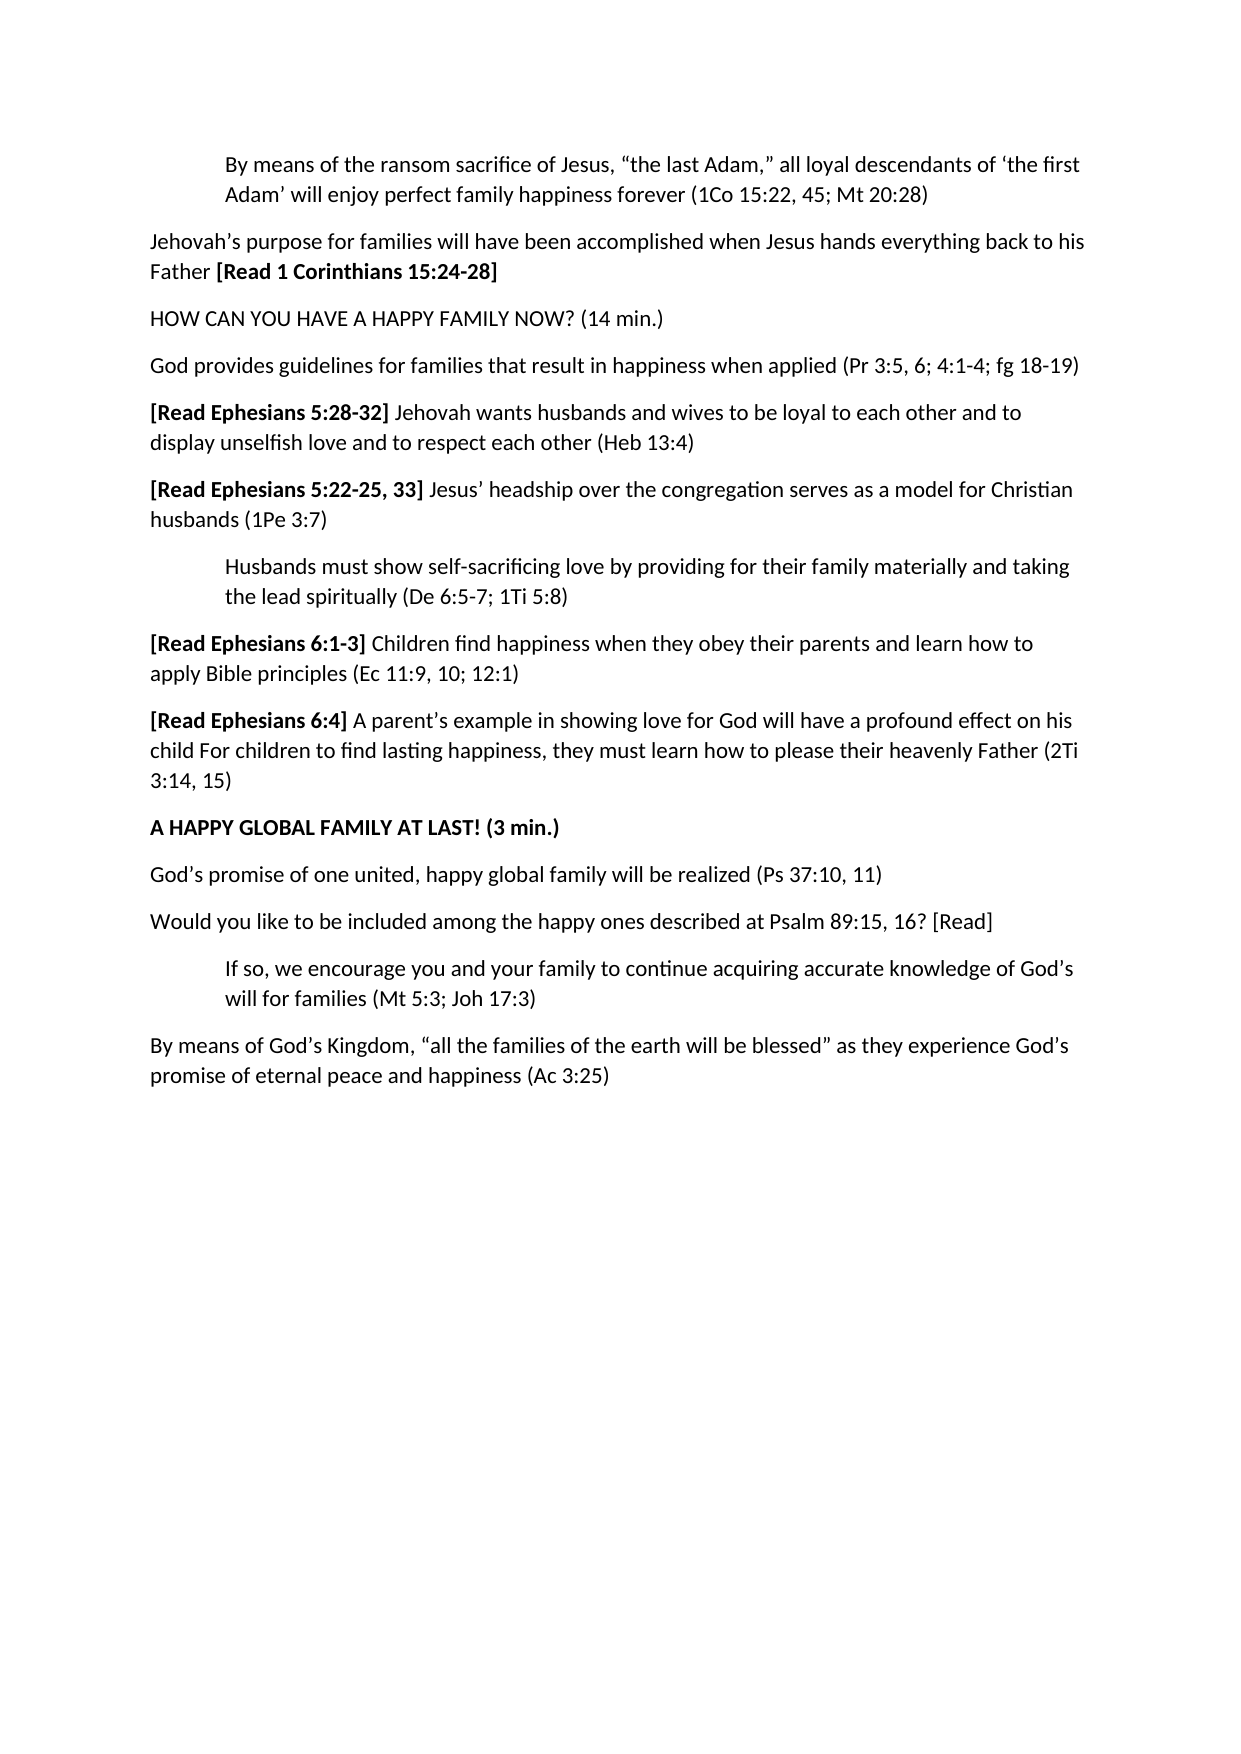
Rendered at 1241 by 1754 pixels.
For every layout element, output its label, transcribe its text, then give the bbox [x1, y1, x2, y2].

text By means of the ransom sacrifice of Jesus, “the last Adam,” all loyal descendants of ‘the first Adam’ will enjoy perfect family happiness forever (1Co 15:22, 45; Mt 20:28) [225, 150, 1090, 208]
text HOW CAN YOU HAVE A HAPPY FAMILY NOW? (14 min.) [150, 304, 1090, 332]
text [Read Ephesians 6:1-3] Children find happiness when they obey their parents and learn how to apply Bible principles (Ec 11:9, 10; 12:1) [150, 629, 1090, 687]
text Jehovah’s purpose for families will have been accomplished when Jesus hands everything back to his Father [Read 1 Corinthians 15:24-28] [150, 227, 1090, 285]
text [Read Ephesians 5:22-25, 33] Jesus’ headship over the congregation serves as a model for Christian husbands (1Pe 3:7) [150, 475, 1090, 533]
text A HAPPY GLOBAL FAMILY AT LAST! (3 min.) [150, 813, 1090, 842]
text If so, we encourage you and your family to continue acquiring accurate knowledge of God’s will for families (Mt 5:3; Joh 17:3) [225, 954, 1090, 1012]
text God’s promise of one united, happy global family will be realized (Ps 37:10, 11) [150, 860, 1090, 888]
text Husbands must show self-sacrificing love by providing for their family materially and taking the lead spiritually (De 6:5-7; 1Ti 5:8) [225, 552, 1090, 610]
text [Read Ephesians 5:28-32] Jehovah wants husbands and wives to be loyal to each other and to display unselfish love and to respect each other (Heb 13:4) [150, 398, 1090, 456]
text God provides guidelines for families that result in happiness when applied (Pr 3:5, 6; 4:1-4; fg 18-19) [150, 351, 1090, 379]
text Would you like to be included among the happy ones described at Psalm 89:15, 16? [Read] [150, 907, 1090, 935]
text By means of God’s Kingdom, “all the families of the earth will be blessed” as they experience God’s promise of eternal peace and happiness (Ac 3:25) [150, 1031, 1090, 1089]
text [Read Ephesians 6:4] A parent’s example in showing love for God will have a profound effect on his child For children to find lasting happiness, they must learn how to please their heavenly Father (2Ti 3:14, 15) [150, 706, 1090, 795]
